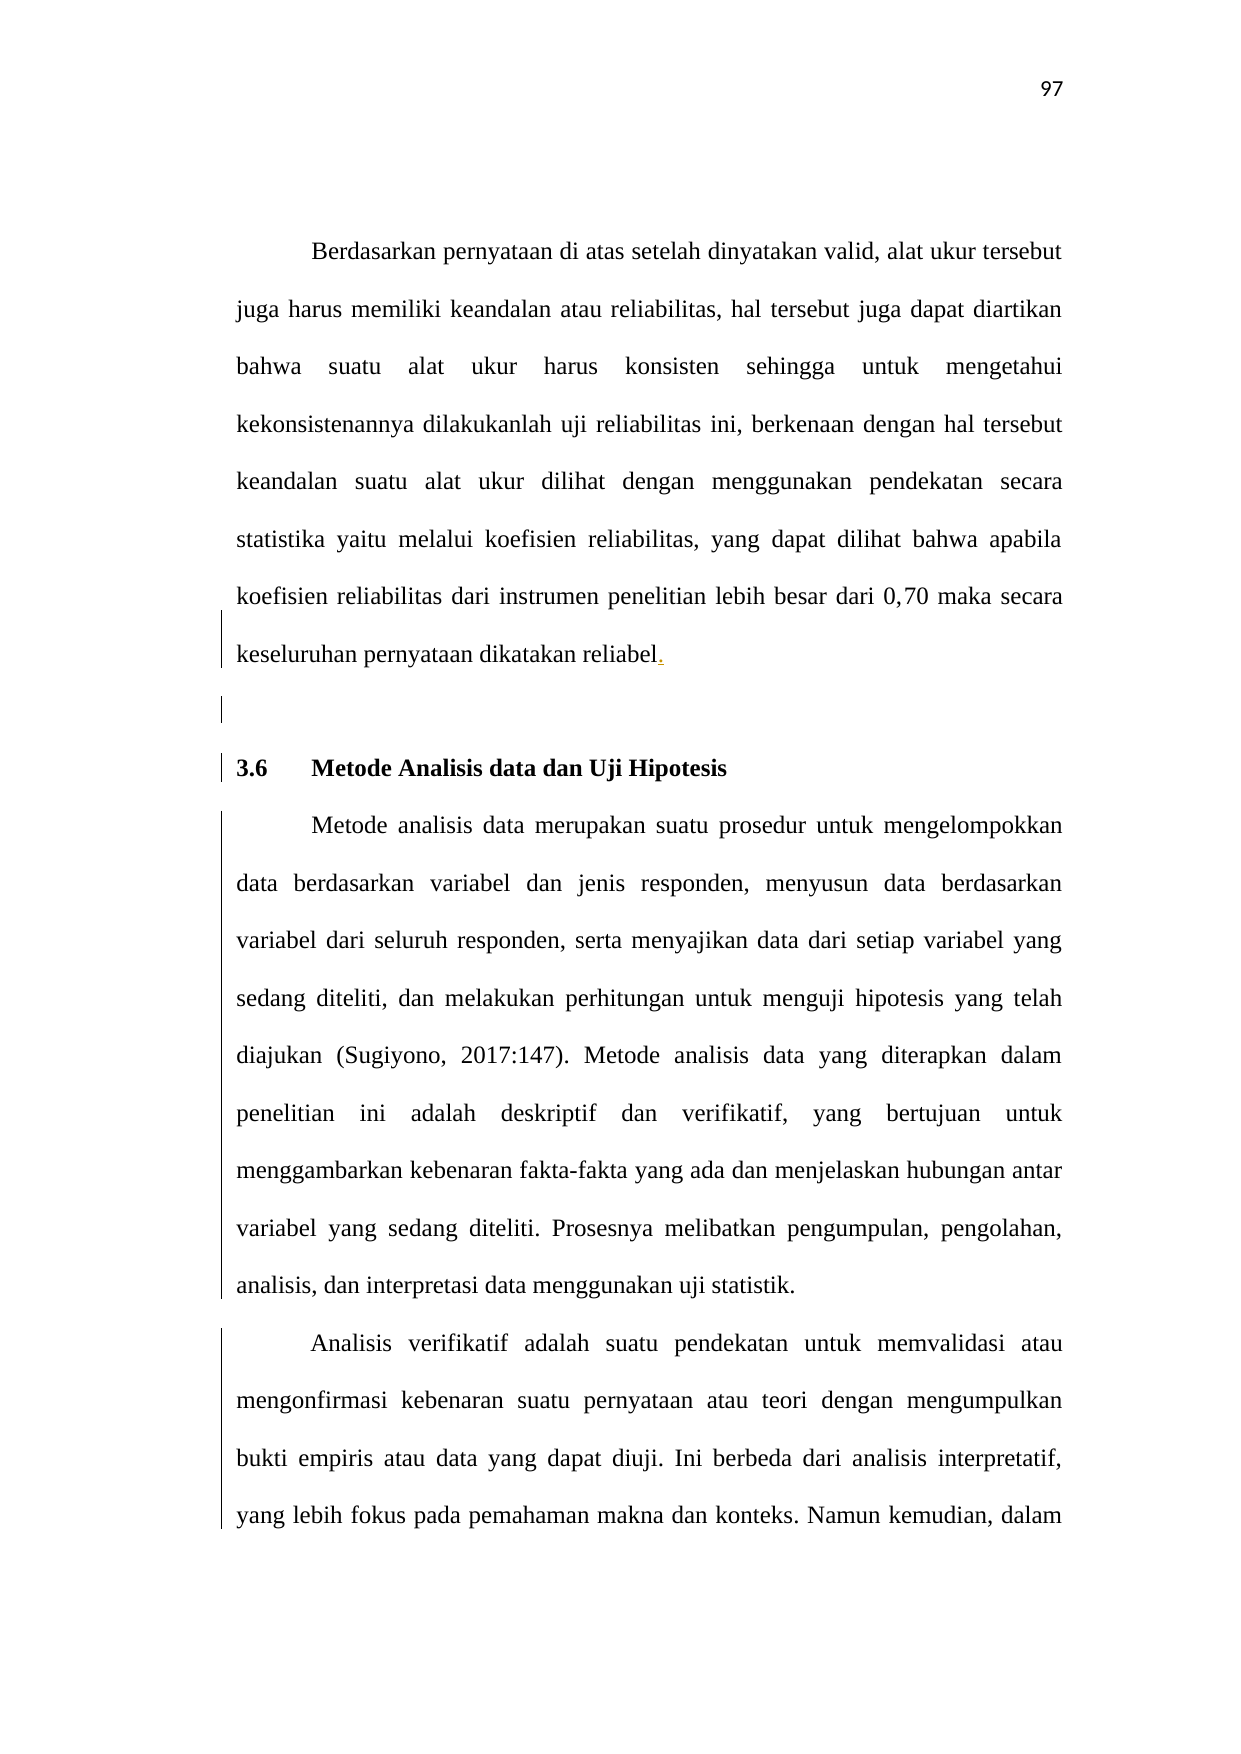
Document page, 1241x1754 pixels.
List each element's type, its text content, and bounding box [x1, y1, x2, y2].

text Metode analisis data merupakan suatu prosedur untuk mengelompokkan data berdasarkan variabel dan jenis responden, menyusun data berdasarkan variabel dari seluruh responden, serta menyajikan data dari setiap variabel yang sedang diteliti, dan melakukan perhitungan untuk menguji hipotesis yang telah diajukan (Sugiyono, 2017:147). Metode analisis data yang diterapkan dalam penelitian ini adalah deskriptif dan verifikatif, yang bertujuan untuk menggambarkan kebenaran fakta-fakta yang ada dan menjelaskan hubungan antar variabel yang sedang diteliti. Prosesnya melibatkan pengumpulan, pengolahan, analisis, dan interpretasi data menggunakan uji statistik. [236, 811, 1063, 1299]
text Berdasarkan pernyataan di atas setelah dinyatakan valid, alat ukur tersebut juga harus memiliki keandalan atau reliabilitas, hal tersebut juga dapat diartikan bahwa suatu alat ukur harus konsisten sehingga untuk mengetahui kekonsistenannya dilakukanlah uji reliabilitas ini, berkenaan dengan hal tersebut keandalan suatu alat ukur dilihat dengan menggunakan pendekatan secara statistika yaitu melalui koefisien reliabilitas, yang dapat dilihat bahwa apabila koefisien reliabilitas dari instrumen penelitian lebih besar dari 0,70 maka secara keseluruhan pernyataan dikatakan reliabel [236, 236, 1063, 667]
subtitle 3.6 Metode Analisis data dan Uji Hipotesis [236, 753, 1063, 782]
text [236, 1328, 1063, 1529]
